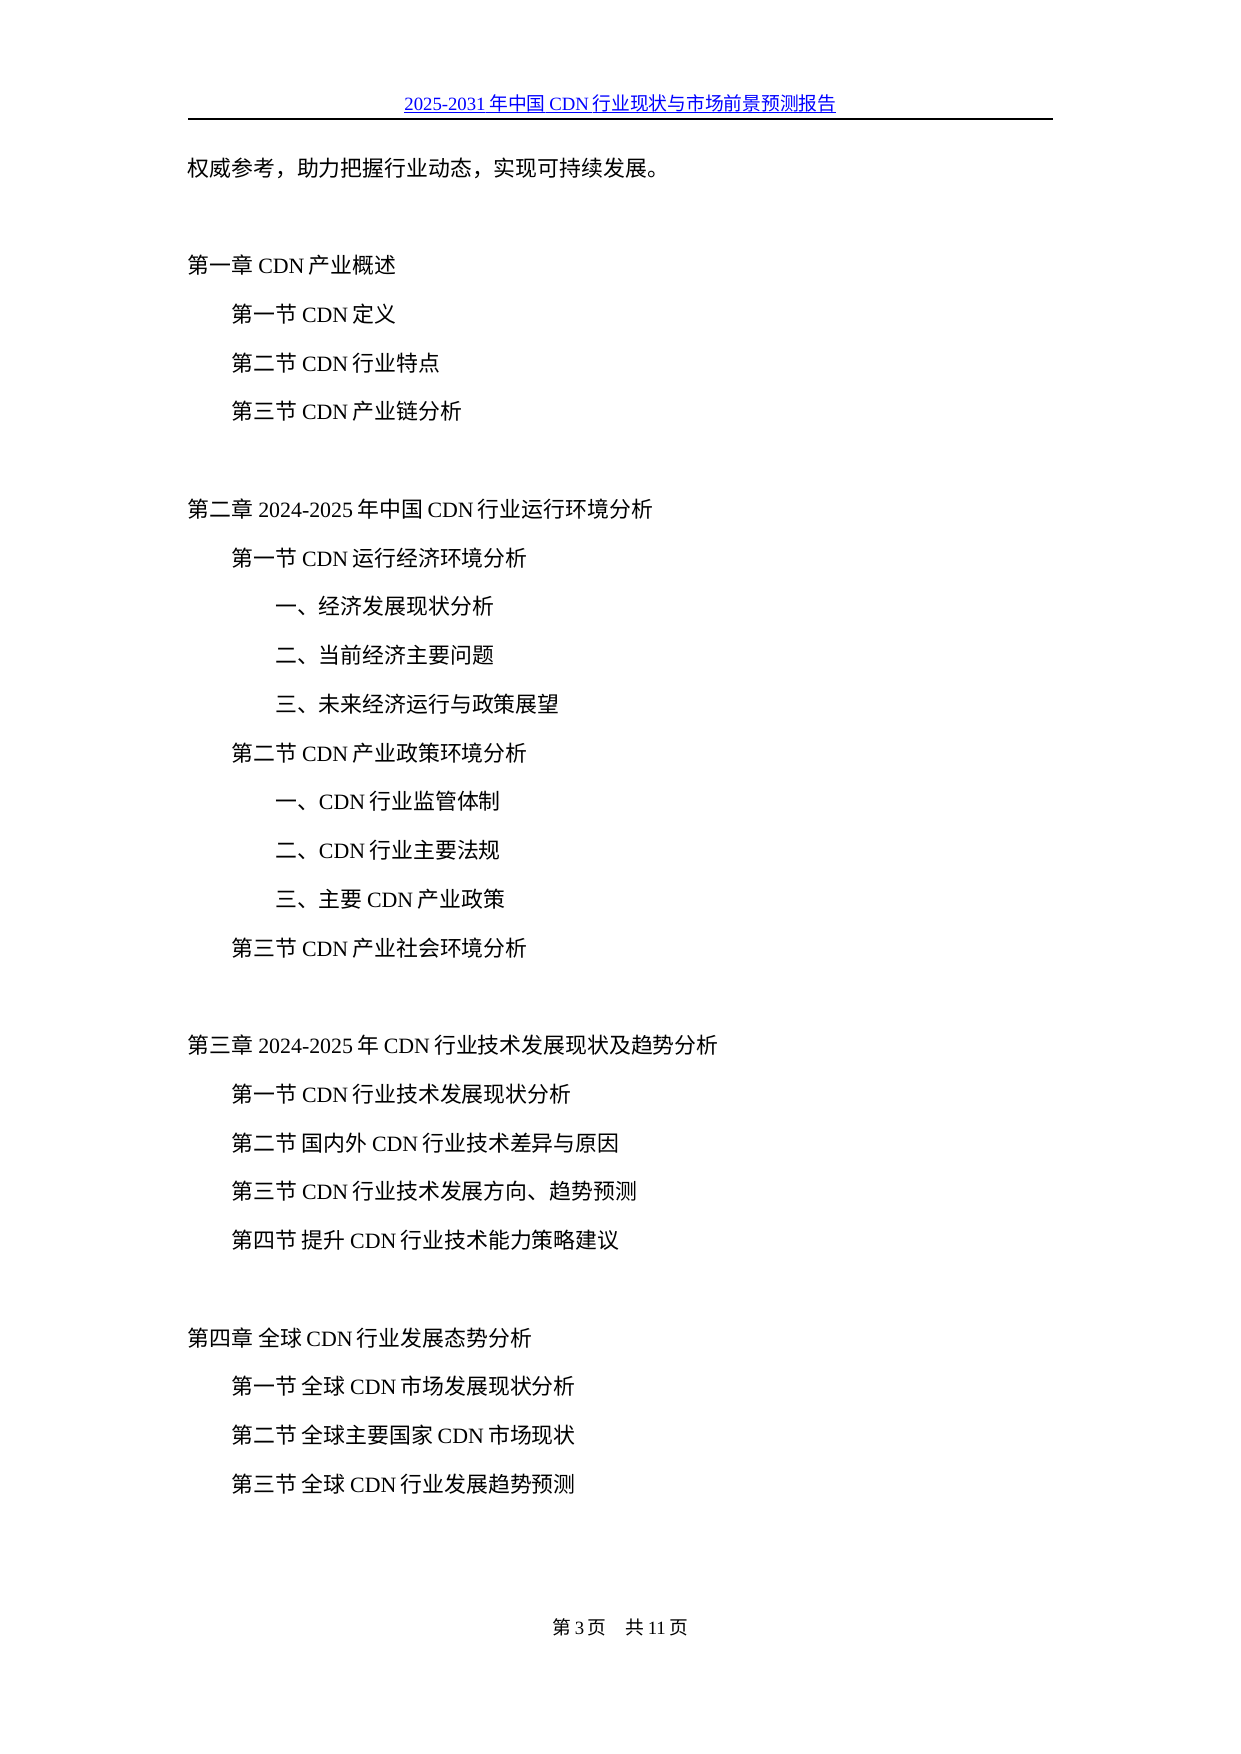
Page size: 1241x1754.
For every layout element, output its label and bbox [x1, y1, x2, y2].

text [187, 150, 1053, 1499]
